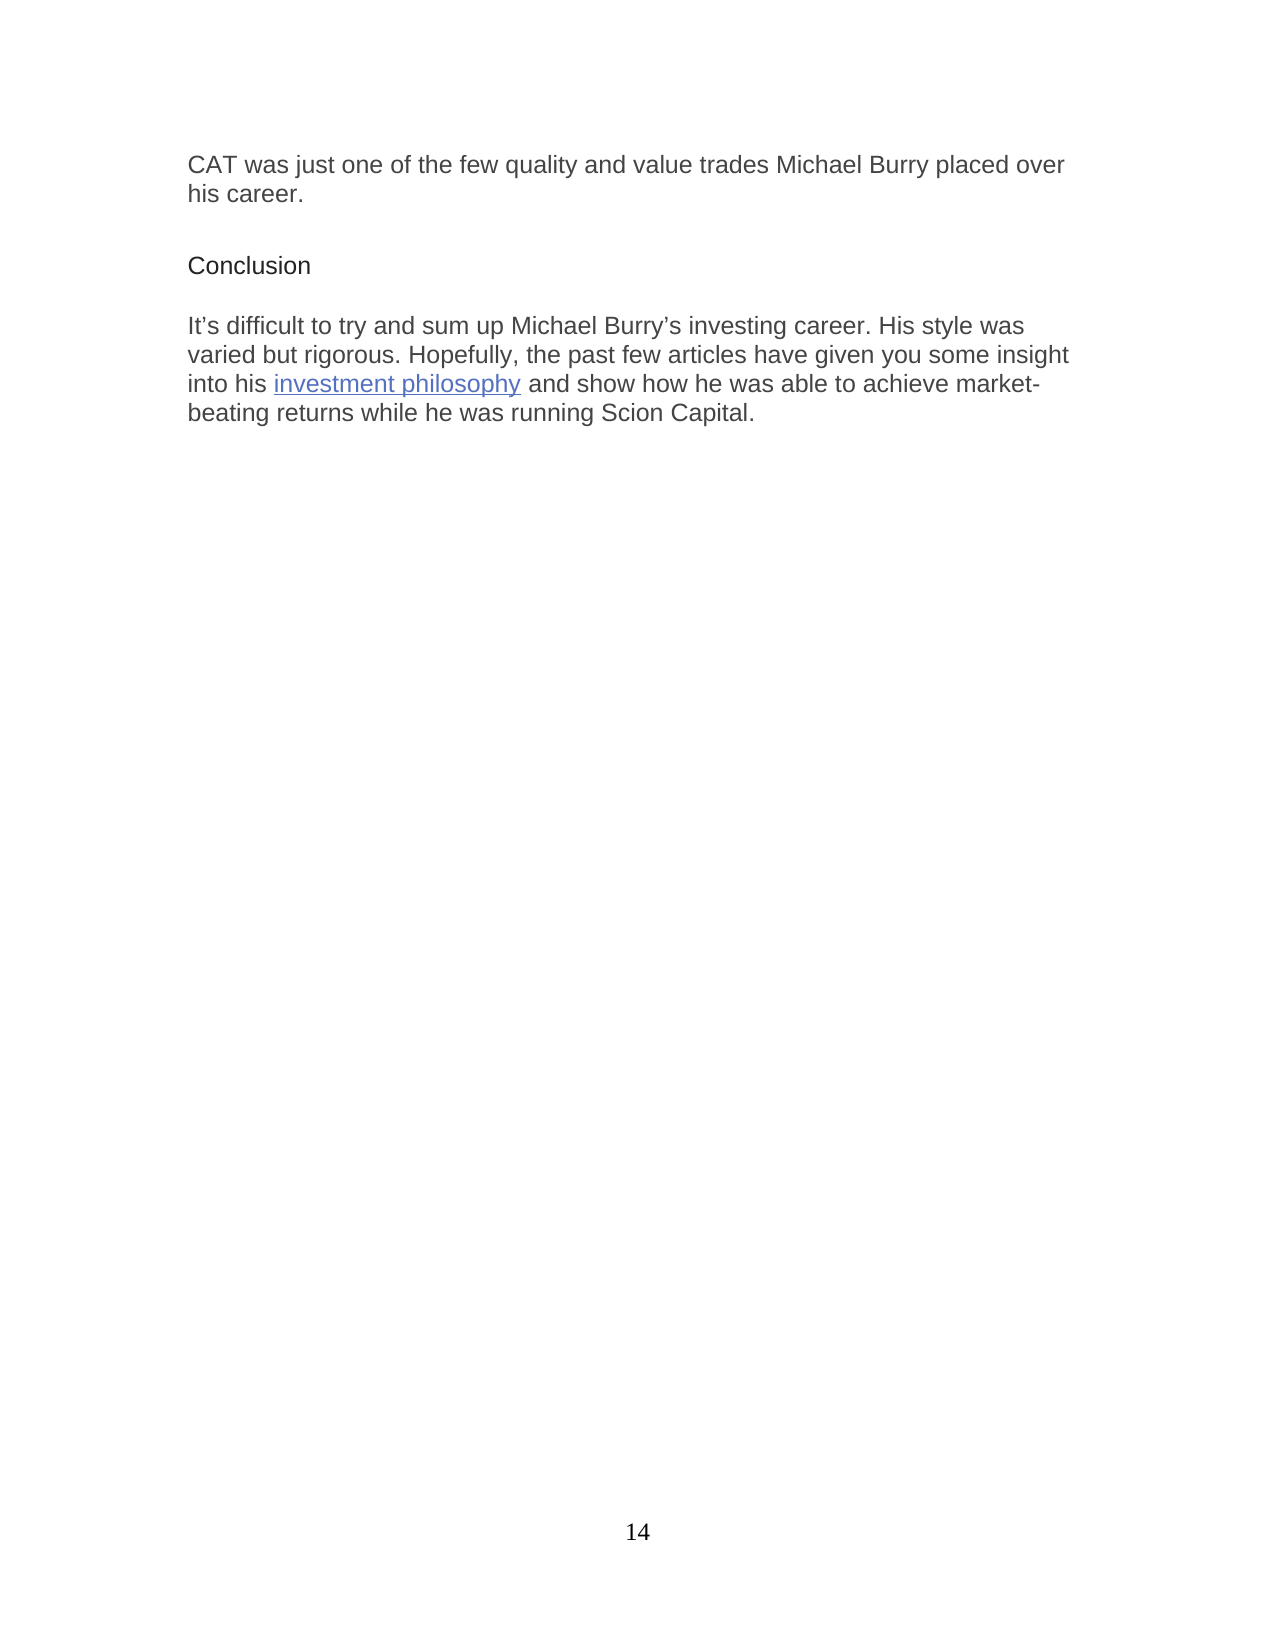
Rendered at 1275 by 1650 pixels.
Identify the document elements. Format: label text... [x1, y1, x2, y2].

text Conclusion [187, 251, 1087, 280]
text It’s difficult to try and sum up Michael Burry’s investing career. His style was varied but rigorous. Hopefully, the past few articles have given you some insight into his investment philosophy and show how he was able to achieve market-beating returns while he was running Scion Capital. [187, 311, 1087, 426]
text CAT was just one of the few quality and value trades Michael Burry placed over his career. [187, 150, 1087, 207]
